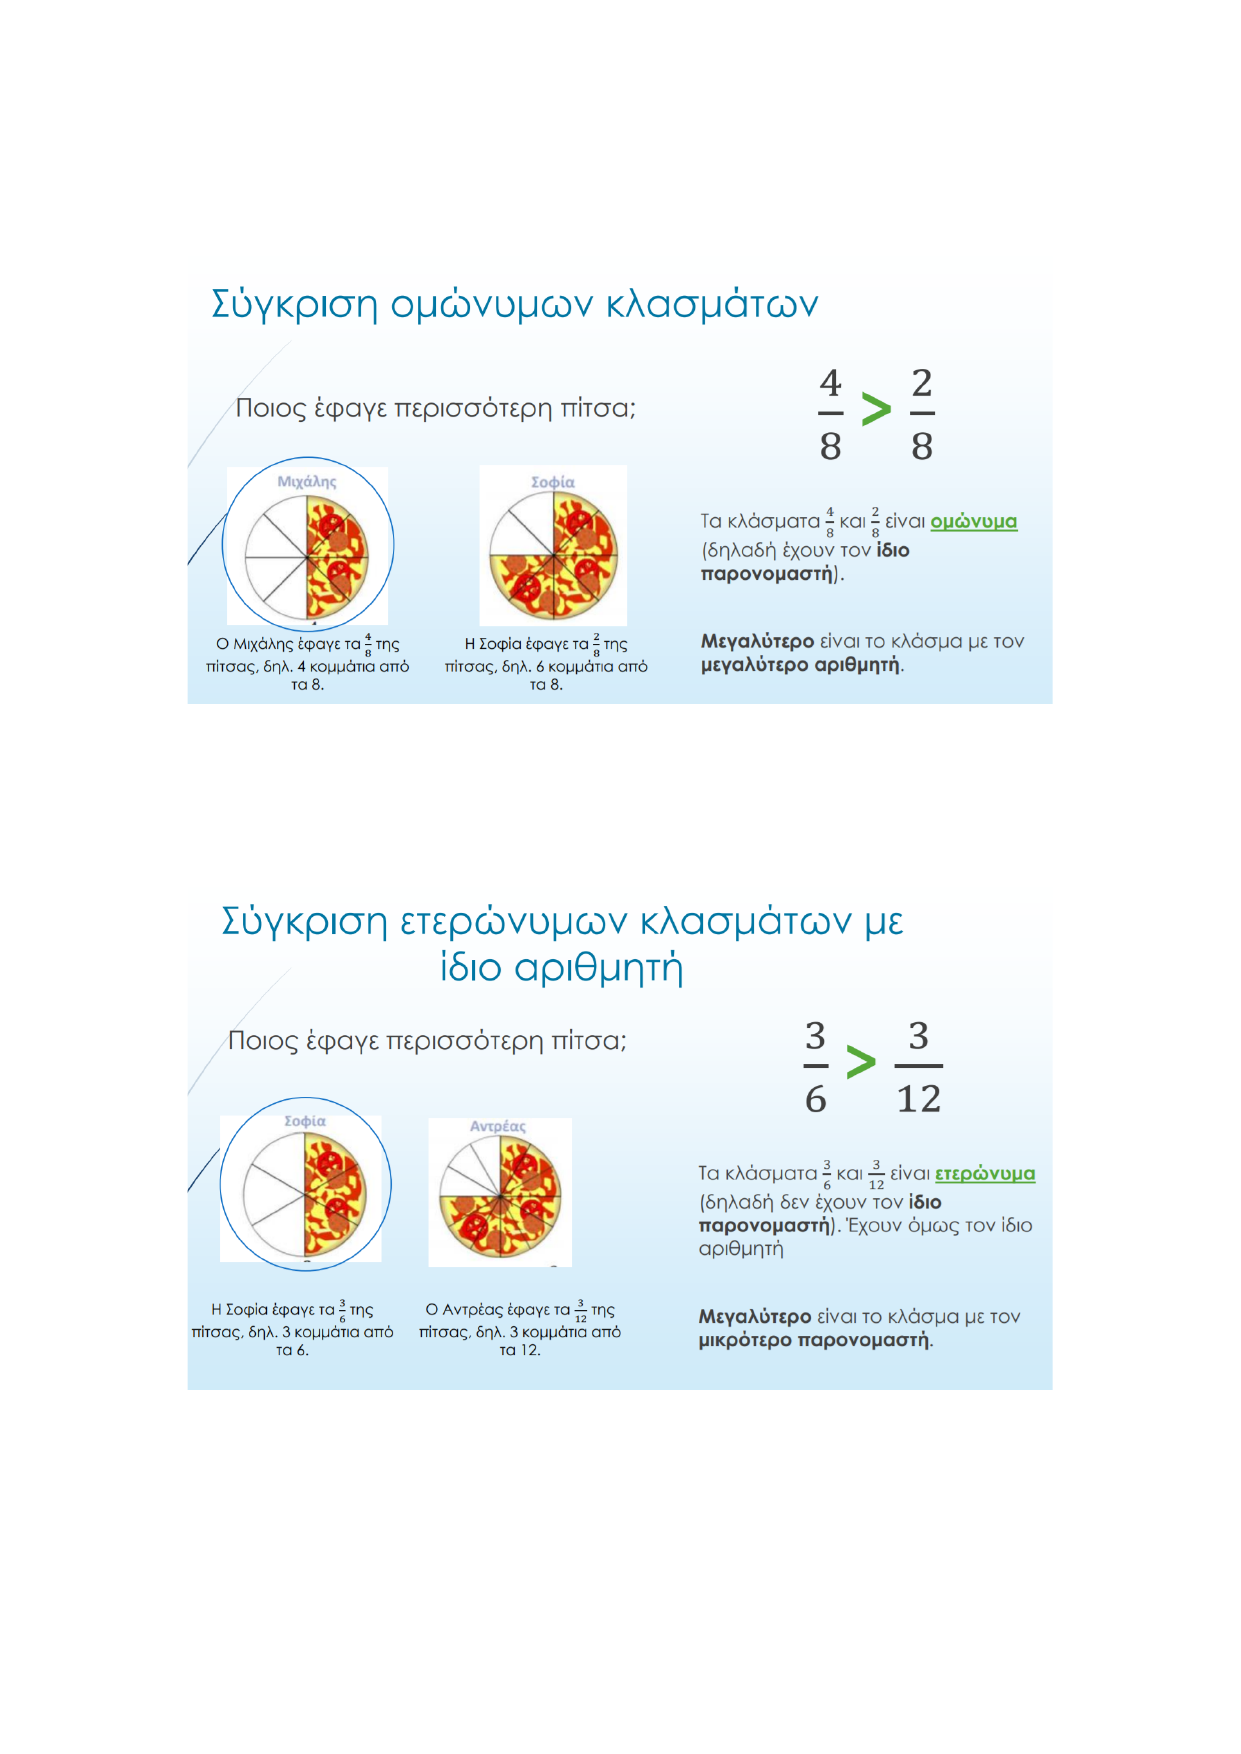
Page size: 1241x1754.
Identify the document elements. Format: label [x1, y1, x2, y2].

picture [187, 256, 1053, 704]
picture [187, 887, 1053, 1390]
